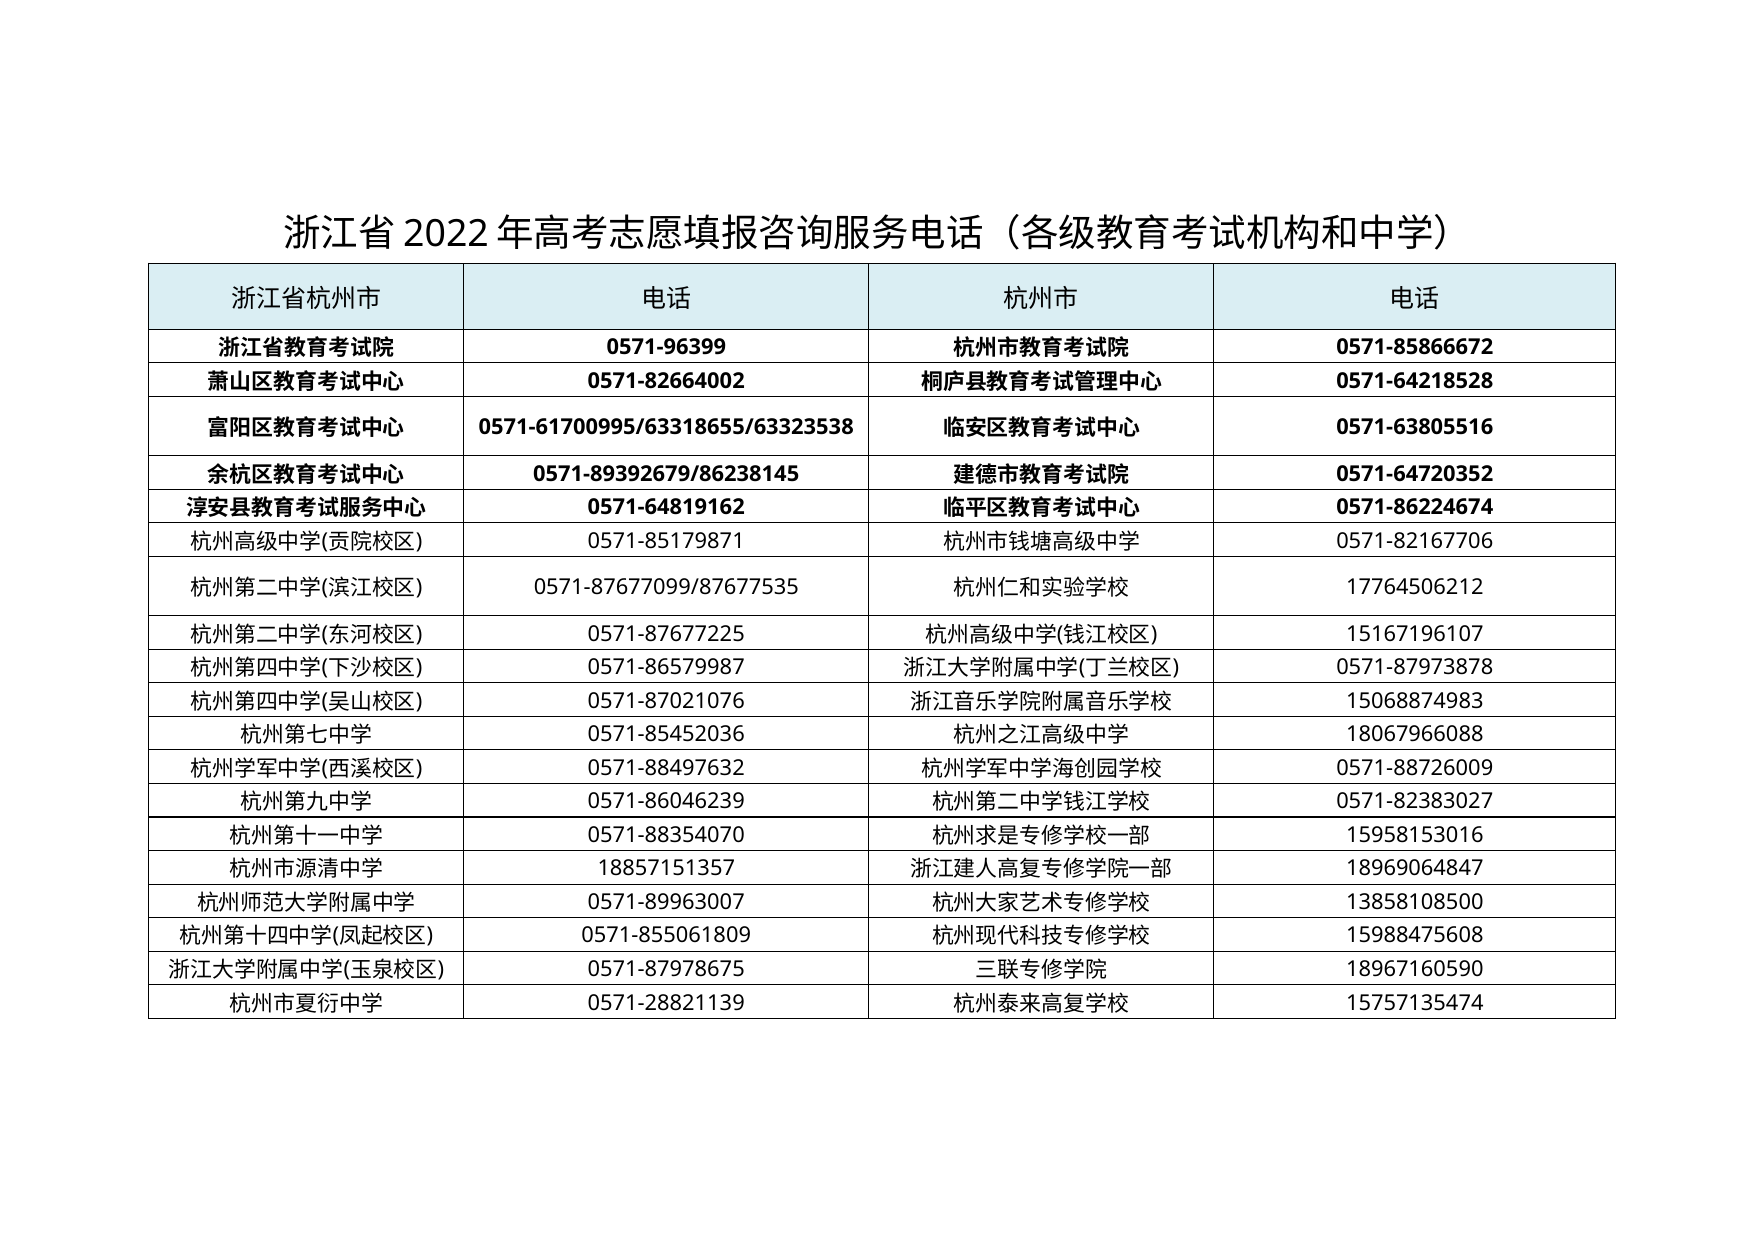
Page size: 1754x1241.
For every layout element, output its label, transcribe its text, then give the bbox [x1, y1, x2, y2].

table_cell 杭州第四中学(吴山校区) [149, 683, 463, 716]
table_cell 杭州泰来高复学校 [869, 985, 1213, 1018]
table_cell 富阳区教育考试中心 [149, 397, 463, 455]
table_cell 杭州第十一中学 [149, 818, 463, 850]
table_cell 0571-85452036 [464, 717, 868, 749]
table_cell 余杭区教育考试中心 [149, 456, 463, 489]
table_cell 0571-61700995/63318655/63323538 [464, 397, 868, 455]
table_cell 0571-85179871 [464, 523, 868, 556]
table_header 电话 [464, 264, 868, 329]
table_cell 15958153016 [1214, 818, 1615, 850]
table_cell 0571-86579987 [464, 650, 868, 682]
table_cell 15167196107 [1214, 616, 1615, 649]
table_cell 0571-87978675 [464, 952, 868, 984]
table_cell 杭州市源清中学 [149, 851, 463, 883]
table_cell 0571-88497632 [464, 750, 868, 783]
table_cell 三联专修学院 [869, 952, 1213, 984]
table_cell 0571-89392679/86238145 [464, 456, 868, 489]
table_cell 0571-86046239 [464, 784, 868, 816]
table_cell 杭州市教育考试院 [869, 330, 1213, 362]
table_cell 杭州高级中学(钱江校区) [869, 616, 1213, 649]
table_cell 杭州第二中学钱江学校 [869, 784, 1213, 816]
table_cell 杭州第九中学 [149, 784, 463, 816]
table_cell 18067966088 [1214, 717, 1615, 749]
table_cell 0571-28821139 [464, 985, 868, 1018]
table_cell 杭州第七中学 [149, 717, 463, 749]
table_cell 18857151357 [464, 851, 868, 883]
table_cell 0571-88354070 [464, 818, 868, 850]
table_cell 浙江音乐学院附属音乐学校 [869, 683, 1213, 716]
table_cell 浙江省教育考试院 [149, 330, 463, 362]
table_cell 杭州高级中学(贡院校区) [149, 523, 463, 556]
table_cell 0571-64819162 [464, 490, 868, 522]
table_cell 0571-64720352 [1214, 456, 1615, 489]
table_cell 浙江大学附属中学(丁兰校区) [869, 650, 1213, 682]
table_cell 杭州第二中学(东河校区) [149, 616, 463, 649]
table_cell 淳安县教育考试服务中心 [149, 490, 463, 522]
table_cell 浙江建人高复专修学院一部 [869, 851, 1213, 883]
table_cell 0571-855061809 [464, 918, 868, 951]
table_cell 13858108500 [1214, 885, 1615, 917]
table_cell 15988475608 [1214, 918, 1615, 951]
table_cell 0571-87677225 [464, 616, 868, 649]
table_cell 0571-87021076 [464, 683, 868, 716]
table_cell 杭州第二中学(滨江校区) [149, 557, 463, 615]
table_cell 杭州之江高级中学 [869, 717, 1213, 749]
table_cell 萧山区教育考试中心 [149, 363, 463, 396]
table_cell 0571-89963007 [464, 885, 868, 917]
table_cell 0571-85866672 [1214, 330, 1615, 362]
table_cell 0571-63805516 [1214, 397, 1615, 455]
table_cell 0571-96399 [464, 330, 868, 362]
table_cell 浙江大学附属中学(玉泉校区) [149, 952, 463, 984]
table_cell 临平区教育考试中心 [869, 490, 1213, 522]
table_cell 18967160590 [1214, 952, 1615, 984]
table_cell 0571-88726009 [1214, 750, 1615, 783]
table_cell 0571-82664002 [464, 363, 868, 396]
table_cell 0571-82383027 [1214, 784, 1615, 816]
table_cell 杭州现代科技专修学校 [869, 918, 1213, 951]
table_cell 杭州学军中学(西溪校区) [149, 750, 463, 783]
table_cell 杭州大家艺术专修学校 [869, 885, 1213, 917]
text 浙江省2022年高考志愿填报咨询服务电话（各级教育考试机构和中学） [150, 198, 1604, 263]
table_cell 杭州学军中学海创园学校 [869, 750, 1213, 783]
table_cell 15757135474 [1214, 985, 1615, 1018]
table_cell 杭州市钱塘高级中学 [869, 523, 1213, 556]
table_cell 临安区教育考试中心 [869, 397, 1213, 455]
table_header 杭州市 [869, 264, 1213, 329]
table_cell 杭州第四中学(下沙校区) [149, 650, 463, 682]
table_cell 0571-82167706 [1214, 523, 1615, 556]
table_cell 0571-87677099/87677535 [464, 557, 868, 615]
table_cell 桐庐县教育考试管理中心 [869, 363, 1213, 396]
table_cell 杭州第十四中学(凤起校区) [149, 918, 463, 951]
table_cell 15068874983 [1214, 683, 1615, 716]
table_cell 0571-87973878 [1214, 650, 1615, 682]
table_cell 0571-86224674 [1214, 490, 1615, 522]
table_header 浙江省杭州市 [149, 264, 463, 329]
table_cell 杭州市夏衍中学 [149, 985, 463, 1018]
table_cell 建德市教育考试院 [869, 456, 1213, 489]
table_cell 17764506212 [1214, 557, 1615, 615]
table_cell 杭州师范大学附属中学 [149, 885, 463, 917]
table_header 电话 [1214, 264, 1615, 329]
table_cell 18969064847 [1214, 851, 1615, 883]
table_cell 杭州求是专修学校一部 [869, 818, 1213, 850]
table_cell 0571-64218528 [1214, 363, 1615, 396]
table_cell 杭州仁和实验学校 [869, 557, 1213, 615]
